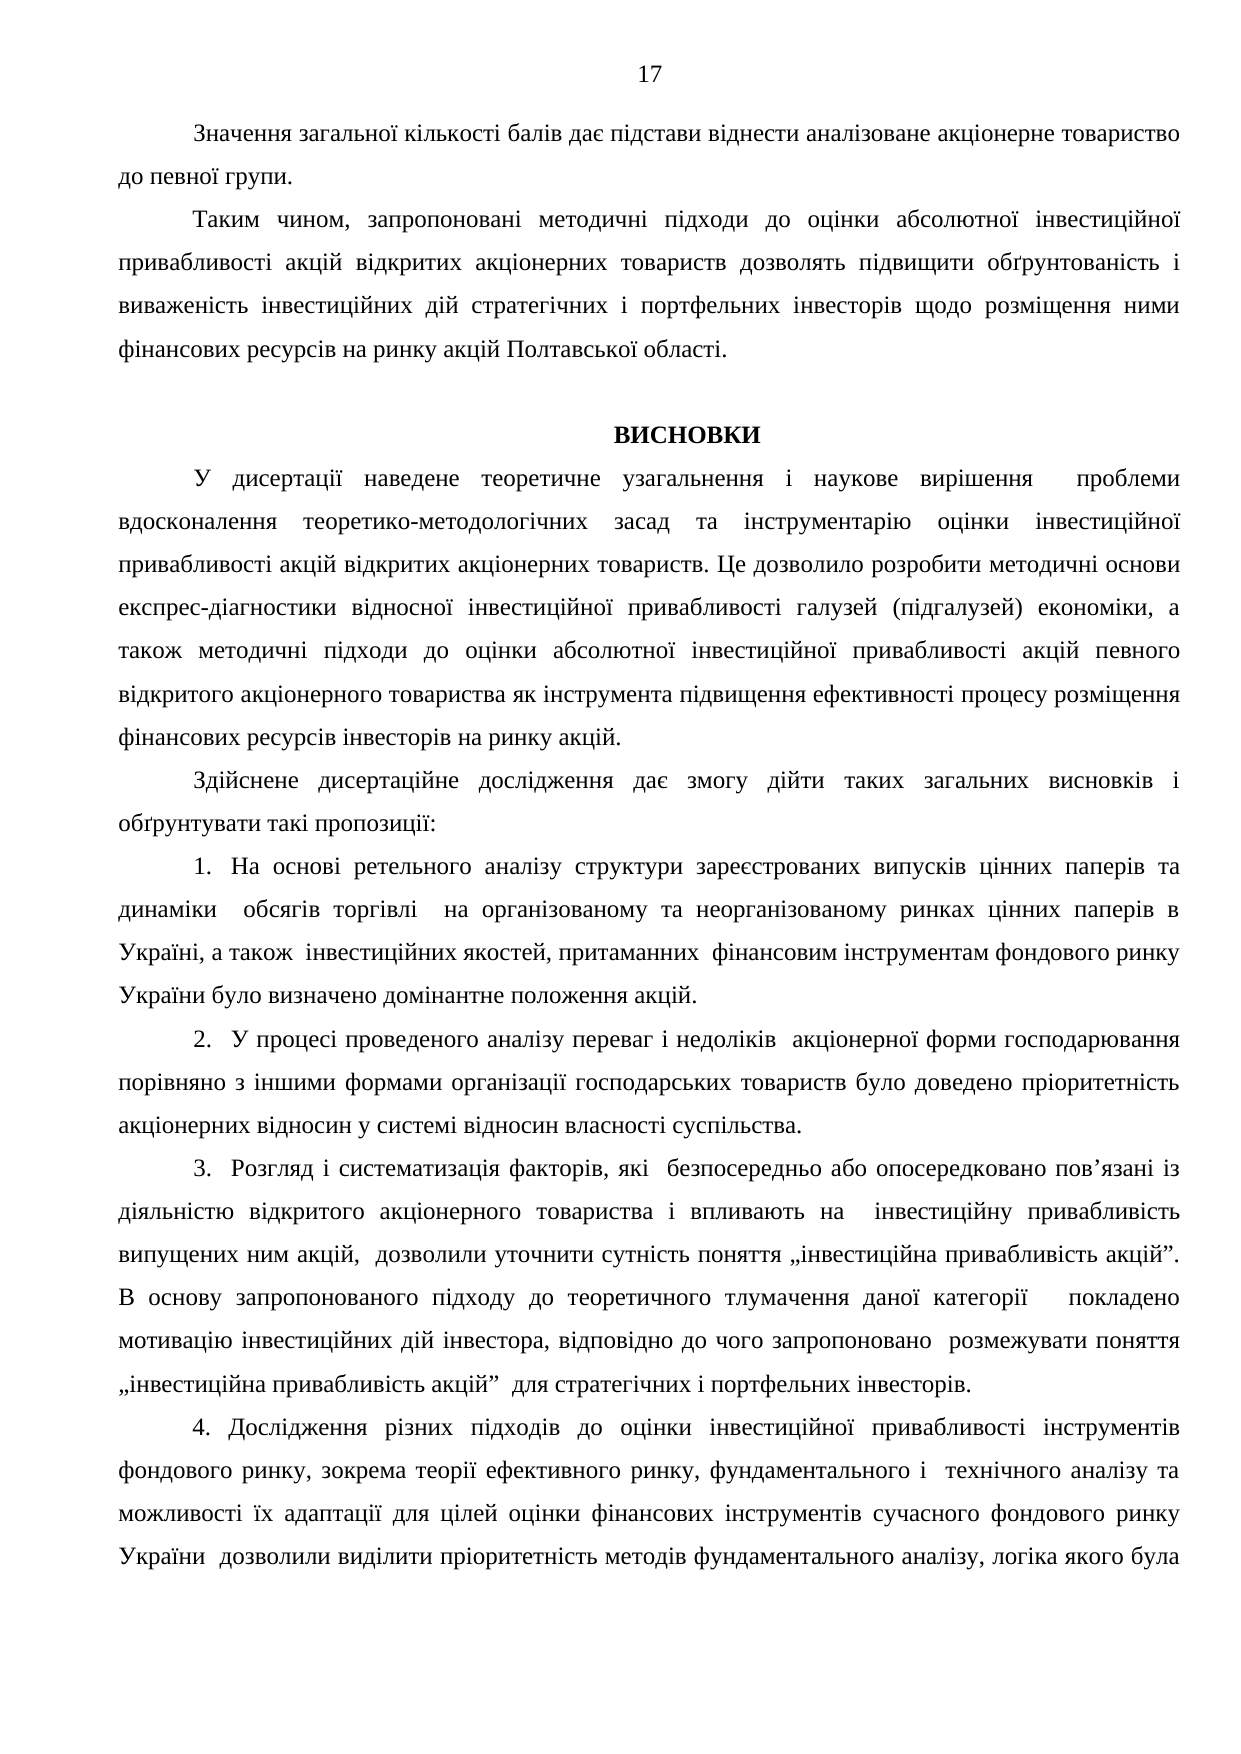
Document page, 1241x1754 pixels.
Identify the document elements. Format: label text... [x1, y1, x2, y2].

title У дисертації наведене теоретичне узагальнення і наукове вирішення проблеми вдосконалення теоретико-методологічних засад та інструментарію оцінки інвестиційної привабливості акцій відкритих акціонерних товариств. Це дозволило розробити методичні основи експрес-діагностики відносної інвестиційної привабливості галузей (підгалузей) економіки, а також методичні підходи до оцінки абсолютної інвестиційної привабливості акцій певного відкритого акціонерного товариства як інструмента підвищення ефективності процесу розміщення фінансових ресурсів інвесторів на ринку акцій. [118, 463, 1181, 751]
list У процесі проведеного аналізу переваг і недоліків акціонерної форми господарювання порівняно з іншими формами організації господарських товариств було доведено пріоритетність акціонерних відносин у системі відносин власності суспільства. [118, 1024, 1181, 1139]
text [118, 1412, 1181, 1570]
title Здійснене дисертаційне дослідження дає змогу дійти таких загальних висновків і обґрунтувати такі пропозиції: [118, 765, 1181, 837]
text ВИСНОВКИ [118, 420, 1181, 449]
list Розгляд і систематизація факторів, які безпосередньо або опосередковано пов’язані із діяльністю відкритого акціонерного товариства і впливають на інвестиційну привабливість випущених ним акцій, дозволили уточнити сутність поняття „інвестиційна привабливість акцій”. В основу запропонованого підходу до теоретичного тлумачення даної категорії покладено мотивацію інвестиційних дій інвестора, відповідно до чого запропоновано розмежувати поняття „інвестиційна привабливість акцій” для стратегічних і портфельних інвесторів. [118, 1153, 1181, 1397]
text Значення загальної кількості балів дає підстави віднести аналізоване акціонерне товариство до певної групи. [118, 118, 1181, 190]
list На основі ретельного аналізу структури зареєстрованих випусків цінних паперів та динаміки обсягів торгівлі на організованому та неорганізованому ринках цінних паперів в Україні, а також інвестиційних якостей, притаманних фінансовим інструментам фондового ринку України було визначено домінантне положення акцій. [118, 851, 1181, 1009]
text Таким чином, запропоновані методичні підходи до оцінки абсолютної інвестиційної привабливості акцій відкритих акціонерних товариств дозволять підвищити обґрунтованість і виваженість інвестиційних дій стратегічних і портфельних інвесторів щодо розміщення ними фінансових ресурсів на ринку акцій Полтавської області. [118, 204, 1181, 362]
